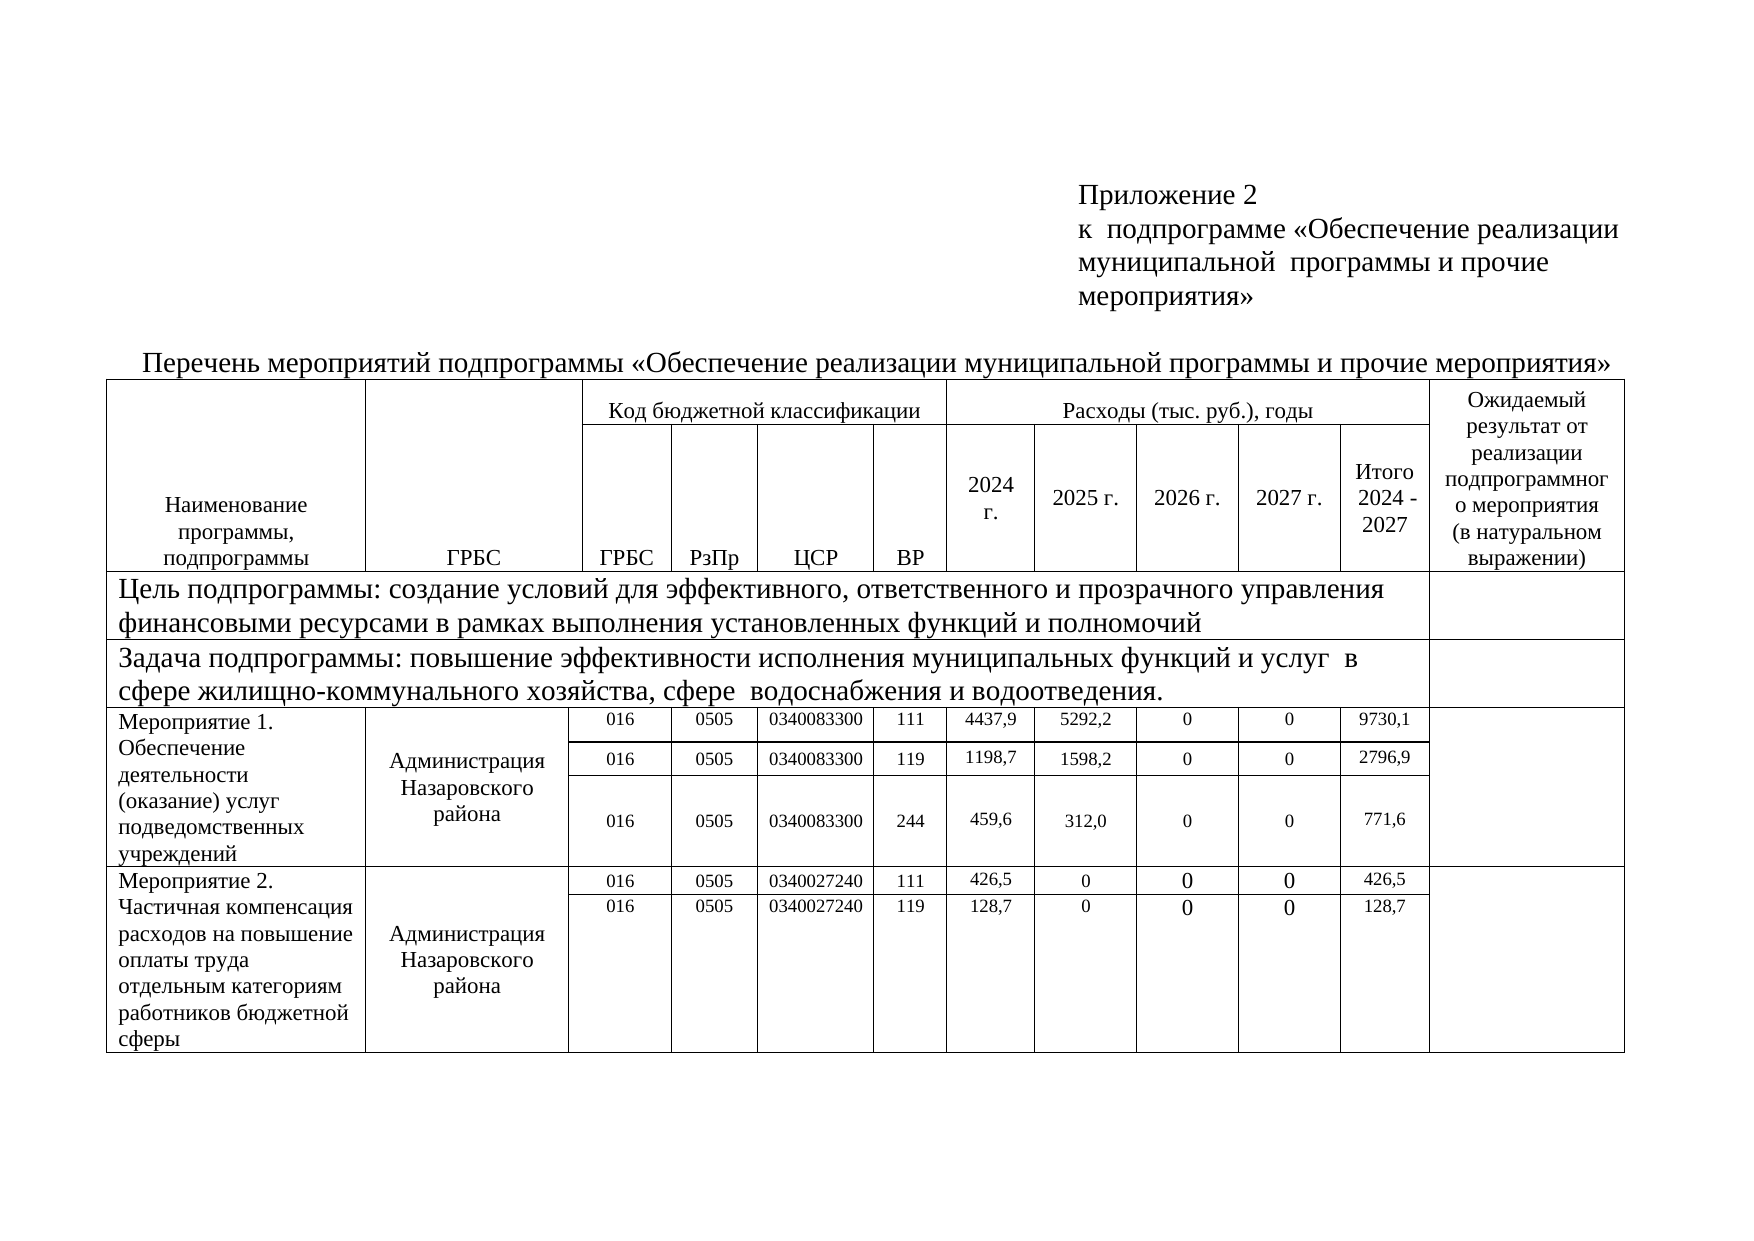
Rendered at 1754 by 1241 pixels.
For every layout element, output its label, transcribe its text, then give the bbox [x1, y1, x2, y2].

table_header Ожидаемый результат от реализации подпрограммного мероприятия (в натуральном выражении) [1430, 380, 1624, 571]
table_cell 312,0 [1035, 776, 1136, 866]
table_cell [1430, 836, 1624, 866]
table_cell 426,5 [947, 867, 1034, 893]
table_cell Мероприятие 2. Частичная компенсация расходов на повышение оплаты труда отдельным категориям работников бюджетной сферы [107, 867, 365, 1052]
table_cell ВР [874, 425, 946, 571]
table_cell 459,6 [947, 776, 1034, 866]
table_cell 016 [569, 708, 671, 741]
table_cell [1430, 572, 1624, 639]
table_cell 0340027240 [758, 867, 873, 893]
table_cell 0 [1137, 776, 1238, 866]
table_cell 119 [874, 895, 946, 1052]
table_header Наименование программы, подпрограммы [107, 380, 365, 571]
table_cell 111 [874, 867, 946, 893]
table_cell 0 [1137, 895, 1238, 1052]
table_cell 016 [569, 743, 671, 775]
table_cell [1430, 708, 1624, 836]
text к подпрограмме «Обеспечение реализации муниципальной программы и прочие мероприятия» [1078, 211, 1636, 311]
table_cell ГРБС [583, 425, 671, 571]
table_cell 016 [569, 776, 671, 866]
table_cell 111 [874, 708, 946, 741]
table_cell 2027 г. [1239, 425, 1340, 571]
table_cell 1598,2 [1035, 743, 1136, 775]
table_cell 119 [874, 743, 946, 775]
table_cell 1198,7 [947, 743, 1034, 775]
table_cell 0 [1239, 743, 1340, 775]
table_header Код бюджетной классификации [583, 380, 946, 424]
table_cell Цель подпрограммы: создание условий для эффективного, ответственного и прозрачного управления финансовыми ресурсами в рамках выполнения установленных функций и полномочий [107, 572, 1429, 639]
table_cell 0 [1035, 895, 1136, 1052]
table_header Расходы (тыс. руб.), годы [947, 380, 1429, 424]
table_cell 0340083300 [758, 708, 873, 741]
table_cell 016 [569, 895, 671, 1052]
table_cell 128,7 [1341, 895, 1429, 1052]
table_cell 2796,9 [1341, 743, 1429, 775]
table_cell 2024 г. [947, 425, 1034, 571]
table_cell 0 [1239, 867, 1340, 893]
text Приложение 2 [1078, 177, 1636, 211]
table_header ГРБС [366, 380, 582, 571]
table_cell 0340083300 [758, 776, 873, 866]
table_cell 9730,1 [1341, 708, 1429, 741]
table_cell 0 [1035, 867, 1136, 893]
table_cell Мероприятие 1. Обеспечение деятельности (оказание) услуг подведомственных учреждений [107, 708, 365, 866]
table_cell 0505 [672, 743, 757, 775]
table_cell 0505 [672, 867, 757, 893]
table_cell 016 [569, 867, 671, 893]
table_cell 0340083300 [758, 743, 873, 775]
text Перечень мероприятий подпрограммы «Обеспечение реализации муниципальной программы и прочие мероприятия» [118, 345, 1636, 378]
table_cell 771,6 [1341, 776, 1429, 866]
table_cell 5292,2 [1035, 708, 1136, 741]
table_cell 0505 [672, 776, 757, 866]
table_cell 128,7 [947, 895, 1034, 1052]
table_cell 0 [1137, 743, 1238, 775]
table_cell 0 [1137, 708, 1238, 741]
table_cell 0505 [672, 708, 757, 741]
table_cell Администрация Назаровского района [366, 867, 568, 1052]
table_cell 2025 г. [1035, 425, 1136, 571]
table_cell 0 [1137, 867, 1238, 893]
table_cell 244 [874, 776, 946, 866]
table_cell 0 [1239, 895, 1340, 1052]
table_cell 2026 г. [1137, 425, 1238, 571]
table_cell Задача подпрограммы: повышение эффективности исполнения муниципальных функций и услуг в сфере жилищно-коммунального хозяйства, сфере водоснабжения и водоотведения. [107, 640, 1429, 707]
table_cell Итого 2024 - 2027 [1341, 425, 1429, 571]
table_cell РзПр [672, 425, 757, 571]
table_cell 0505 [672, 895, 757, 1052]
table_cell [1430, 640, 1624, 707]
table_cell Администрация Назаровского района [366, 708, 568, 866]
table_cell 426,5 [1341, 867, 1429, 893]
table_cell 0 [1239, 708, 1340, 741]
table_cell 4437,9 [947, 708, 1034, 741]
table_cell 0340027240 [758, 895, 873, 1052]
table_cell ЦСР [758, 425, 873, 571]
table_cell 0 [1239, 776, 1340, 866]
table_cell [1430, 867, 1624, 1052]
